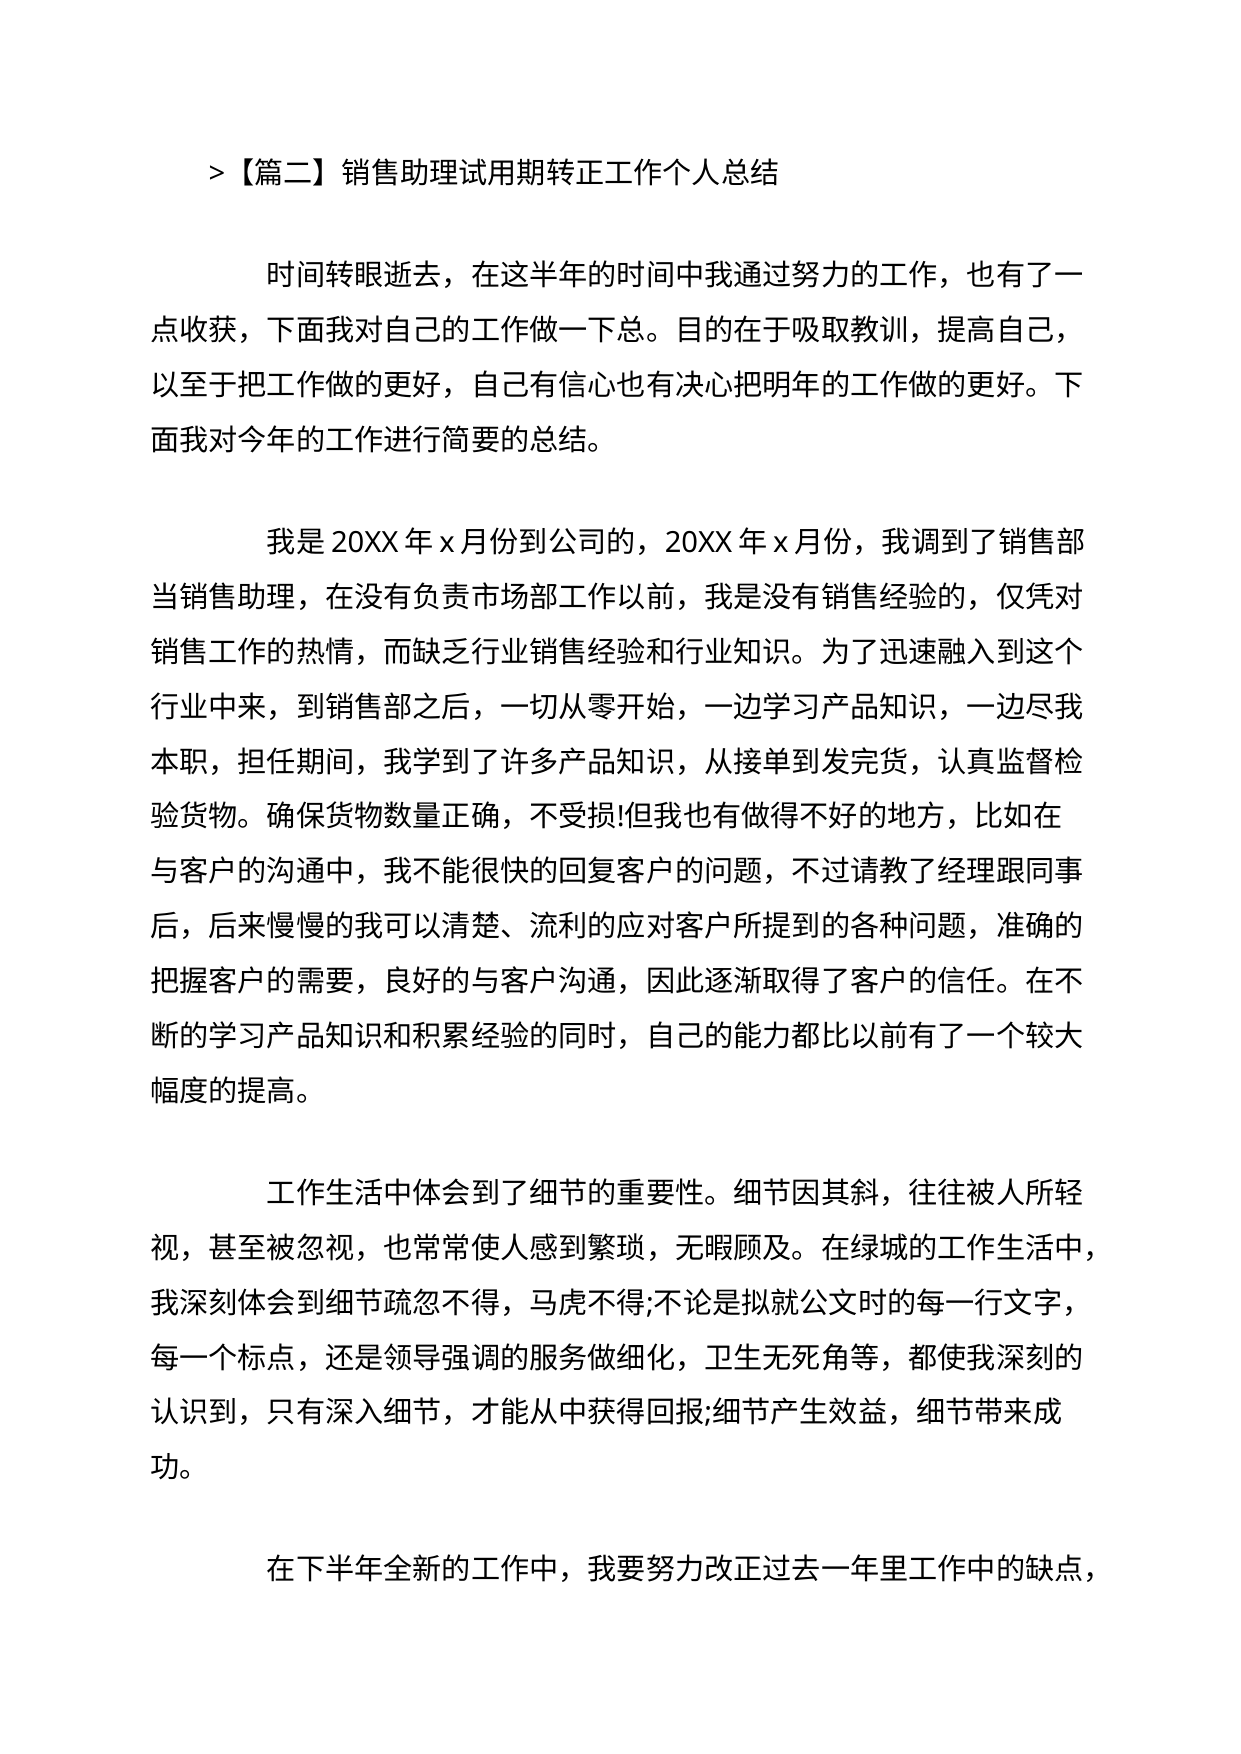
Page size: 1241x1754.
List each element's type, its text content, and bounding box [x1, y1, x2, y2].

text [150, 1546, 1090, 1588]
text >【篇二】销售助理试用期转正工作个人总结 [150, 150, 1090, 192]
text 我是20XX年x月份到公司的，20XX年x月份，我调到了销售部当销售助理，在没有负责市场部工作以前，我是没有销售经验的，仅凭对销售工作的热情，而缺乏行业销售经验和行业知识。为了迅速融入到这个行业中来，到销售部之后，一切从零开始，一边学习产品知识，一边尽我本职，担任期间，我学到了许多产品知识，从接单到发完货，认真监督检验货物。确保货物数量正确，不受损!但我也有做得不好的地方，比如在与客户的沟通中，我不能很快的回复客户的问题，不过请教了经理跟同事后，后来慢慢的我可以清楚、流利的应对客户所提到的各种问题，准确的把握客户的需要，良好的与客户沟通，因此逐渐取得了客户的信任。在不断的学习产品知识和积累经验的同时，自己的能力都比以前有了一个较大幅度的提高。 [150, 518, 1090, 1110]
text 工作生活中体会到了细节的重要性。细节因其斜，往往被人所轻视，甚至被忽视，也常常使人感到繁琐，无暇顾及。在绿城的工作生活中，我深刻体会到细节疏忽不得，马虎不得;不论是拟就公文时的每一行文字，每一个标点，还是领导强调的服务做细化，卫生无死角等，都使我深刻的认识到，只有深入细节，才能从中获得回报;细节产生效益，细节带来成功。 [150, 1169, 1090, 1486]
text 时间转眼逝去，在这半年的时间中我通过努力的工作，也有了一点收获，下面我对自己的工作做一下总。目的在于吸取教训，提高自己，以至于把工作做的更好，自己有信心也有决心把明年的工作做的更好。下面我对今年的工作进行简要的总结。 [150, 252, 1090, 459]
